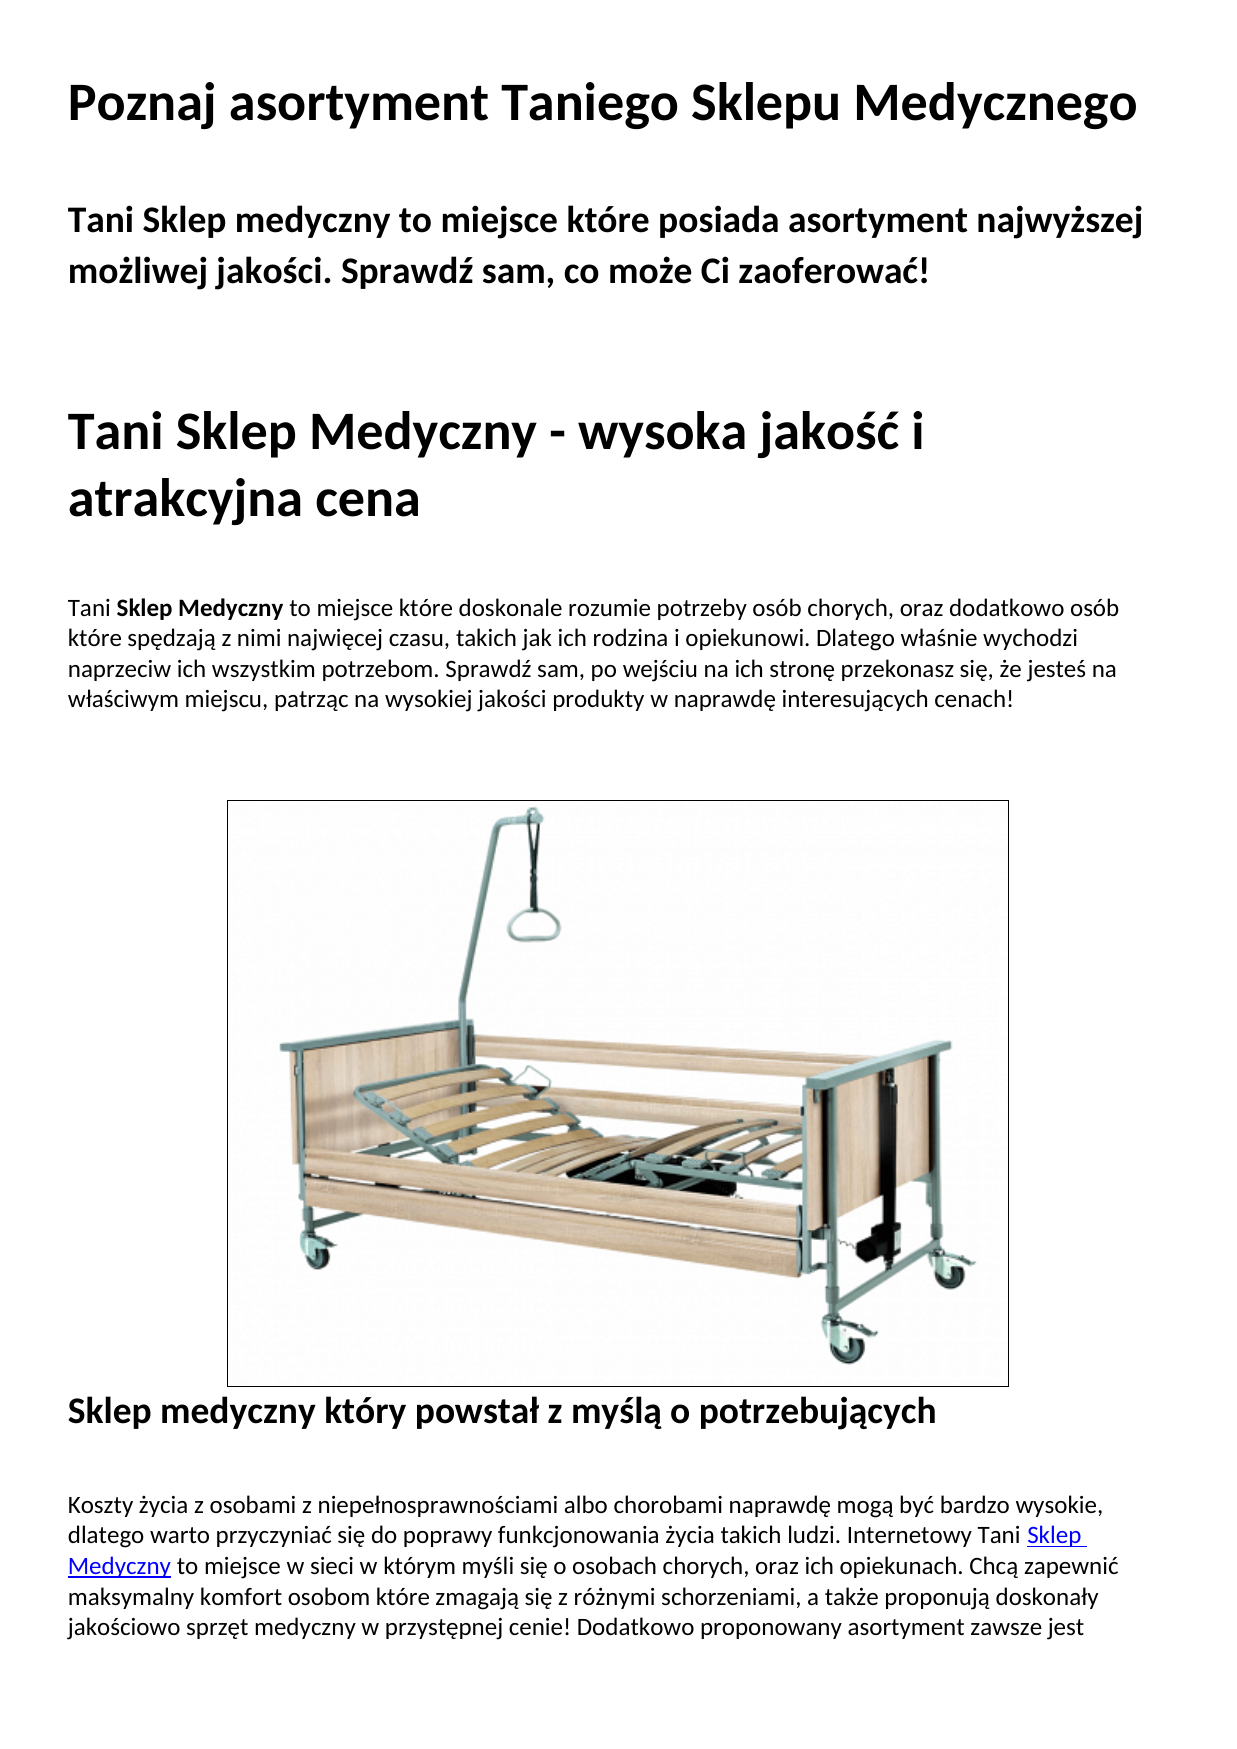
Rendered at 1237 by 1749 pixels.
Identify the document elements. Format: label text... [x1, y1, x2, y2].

picture [228, 801, 1008, 1386]
text Sklep medyczny który powstał z myślą o potrzebujących [68, 1387, 1169, 1432]
text Tani Sklep Medyczny to miejsce które doskonale rozumie potrzeby osób chorych, oraz dodatkowo osób które spędzają z nimi najwięcej czasu, takich jak ich rodzina i opiekunowi. Dlatego właśnie wychodzi naprzeciw ich wszystkim potrzebom. Sprawdź sam, po wejściu na ich stronę przekonasz się, że jesteś na właściwym miejscu, patrząc na wysokiej jakości produkty w naprawdę interesujących cenach! [68, 592, 1169, 714]
text Tani Sklep Medyczny - wysoka jakość i atrakcyjna cena [68, 397, 1169, 529]
text Poznaj asortyment Taniego Sklepu Medycznego [68, 68, 1169, 134]
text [68, 1489, 1169, 1642]
text Tani Sklep medyczny to miejsce które posiada asortyment najwyższej możliwej jakości. Sprawdź sam, co może Ci zaoferować! [68, 196, 1169, 293]
